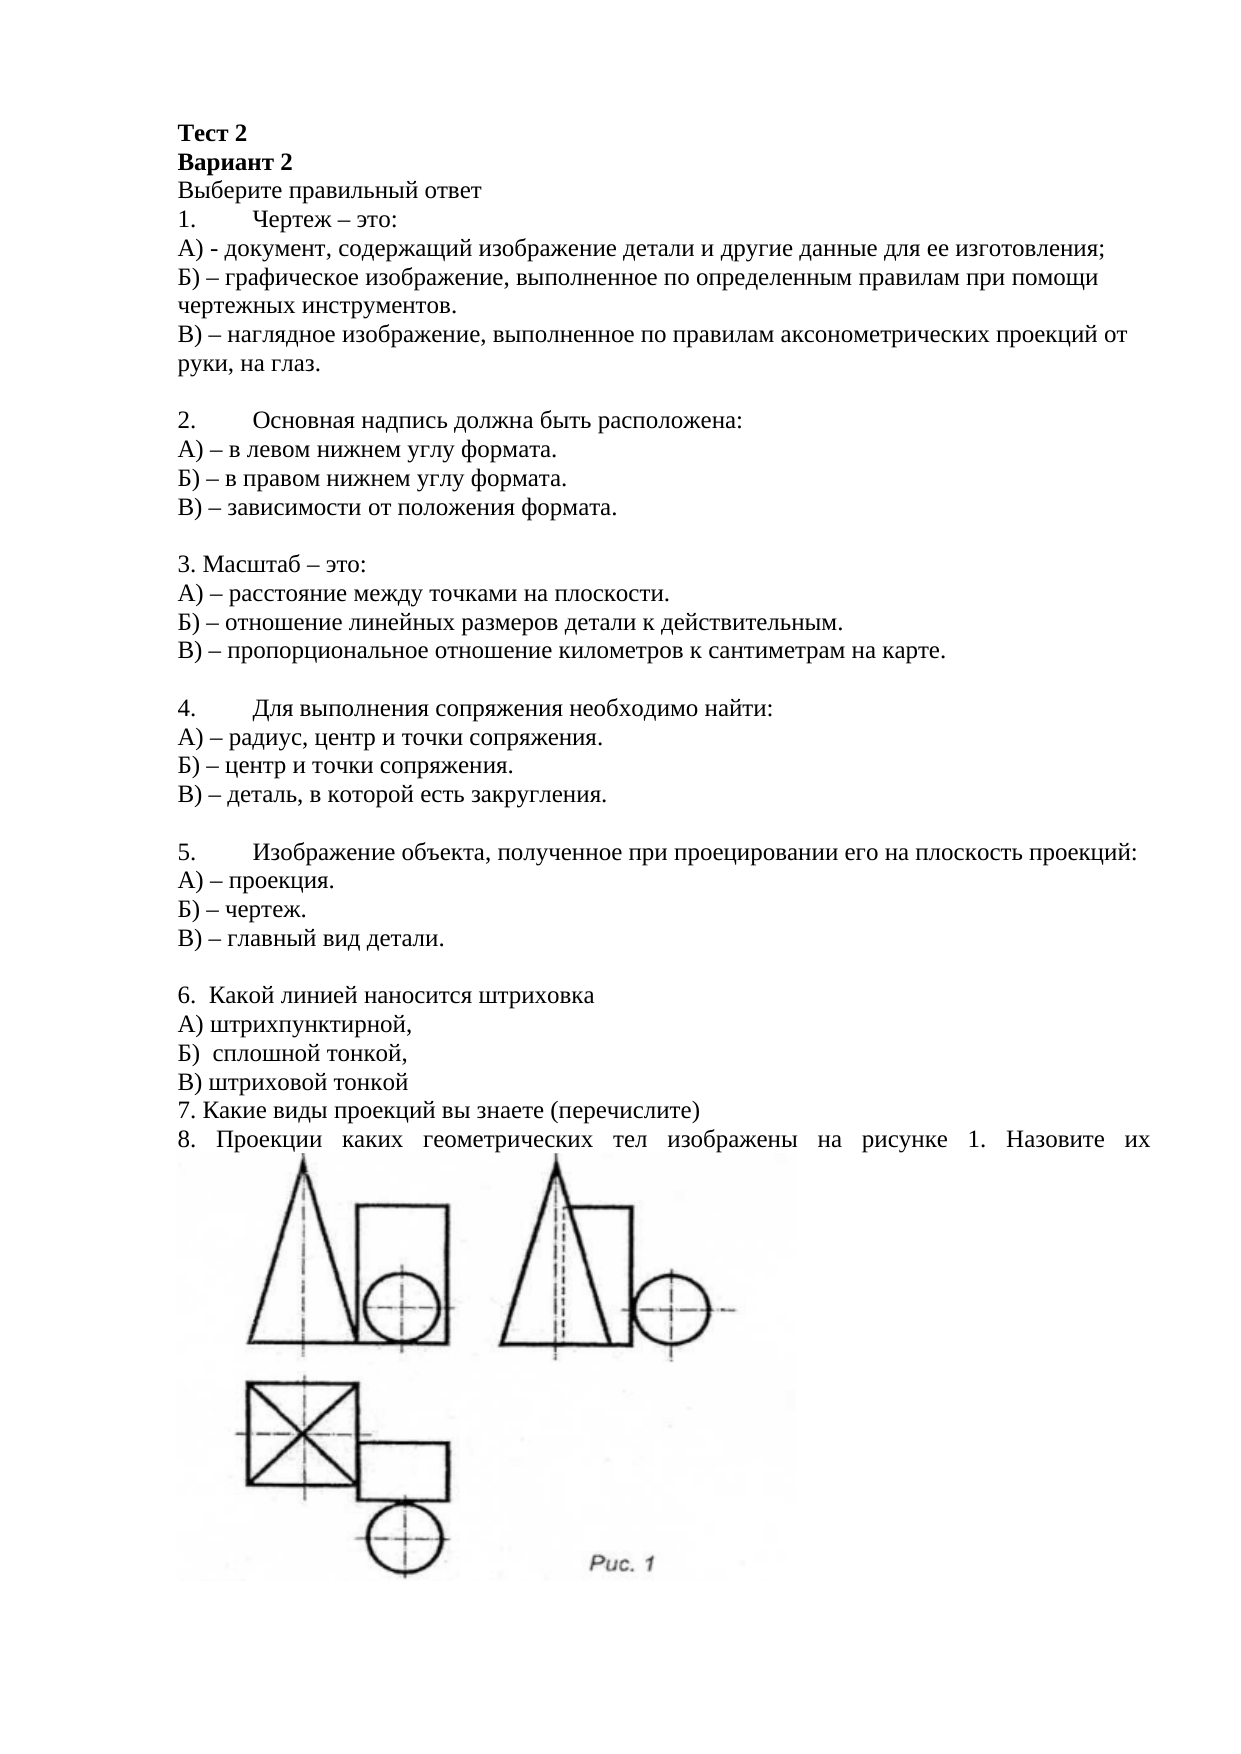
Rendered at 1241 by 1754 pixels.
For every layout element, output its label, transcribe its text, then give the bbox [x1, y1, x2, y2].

text А) штрихпунктирной, [177, 1009, 1152, 1038]
text Тест 2 [177, 118, 1152, 147]
text А) – в левом нижнем углу формата. Б) – в правом нижнем углу формата. В) – зависимости от положения формата. [177, 434, 1152, 521]
list Чертеж – это: А) - документ, содержащий изображение детали и другие данные для ее изготовления; Б) – графическое изображение, выполненное по определенным правилам при помощи чертежных инструментов. В) – наглядное изображение, выполненное по правилам аксонометрических проекций от руки, на глаз. [177, 204, 1152, 377]
list Для выполнения сопряжения необходимо найти: [177, 693, 1152, 722]
text 3. Масштаб – это: [177, 521, 1152, 578]
list Изображение объекта, полученное при проецировании его на плоскость проекций: [177, 837, 1152, 866]
text 7. Какие виды проекций вы знаете (перечислите) [177, 1096, 1152, 1124]
text Выберите правильный ответ [177, 176, 1152, 204]
list Основная надпись должна быть расположена: [177, 406, 1152, 434]
text Б) – чертеж. [177, 894, 1152, 923]
text В) – деталь, в которой есть закругления. [177, 779, 1152, 808]
text В) – главный вид детали. [177, 923, 1152, 952]
text Б) сплошной тонкой, [177, 1038, 1152, 1067]
text Б) – центр и точки сопряжения. [177, 751, 1152, 779]
text 6. Какой линией наносится штриховка [177, 981, 1152, 1009]
text Вариант 2 [177, 147, 1152, 176]
text А) – расстояние между точками на плоскости. Б) – отношение линейных размеров детали к действительным. В) – пропорциональное отношение километров к сантиметрам на карте. [177, 578, 1152, 664]
text А) – радиус, центр и точки сопряжения. [177, 722, 1152, 751]
picture [177, 1153, 796, 1581]
text А) – проекция. [177, 866, 1152, 894]
text В) штриховой тонкой [177, 1067, 1152, 1096]
